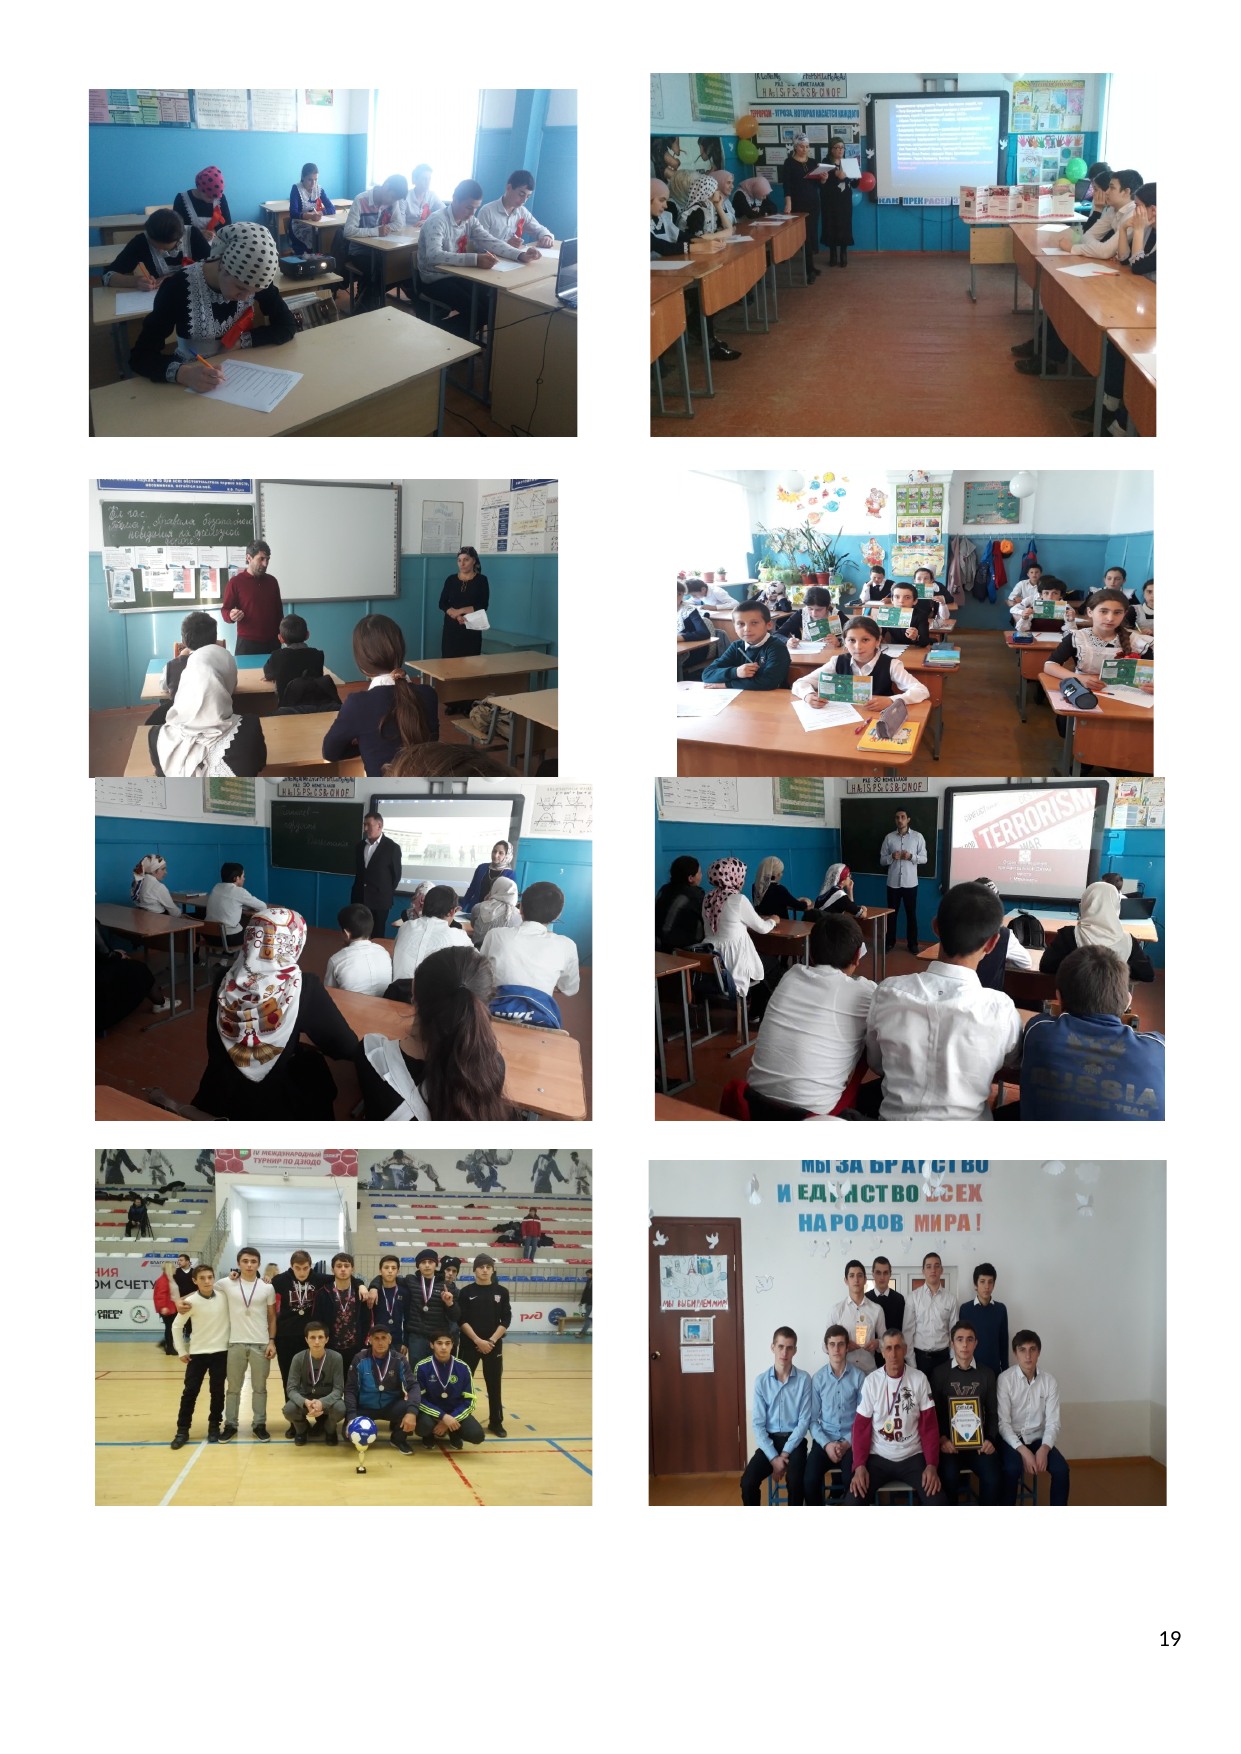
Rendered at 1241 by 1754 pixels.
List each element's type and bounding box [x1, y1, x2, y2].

picture [648, 1160, 1167, 1506]
picture [95, 1149, 593, 1506]
picture [88, 89, 578, 437]
picture [88, 479, 593, 1121]
picture [654, 470, 1165, 1121]
picture [650, 73, 1157, 437]
